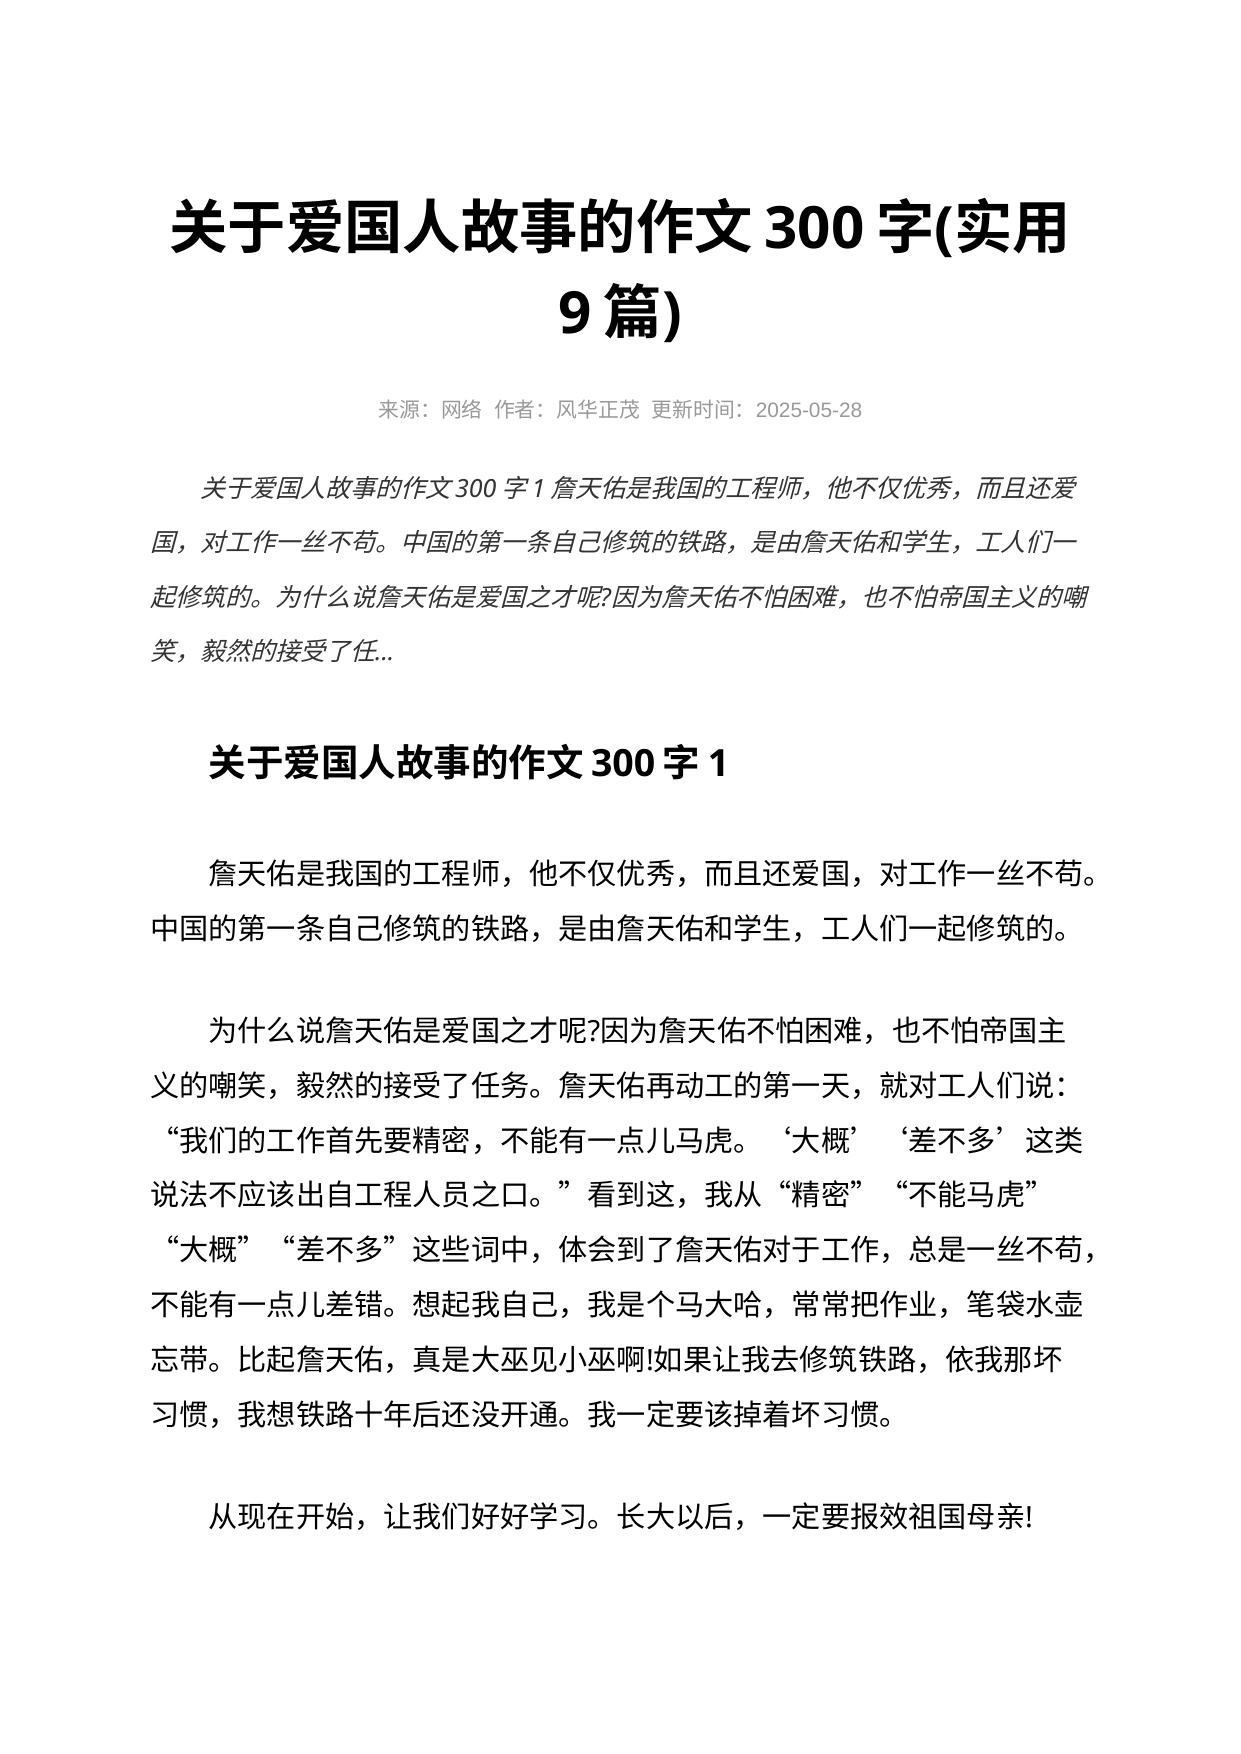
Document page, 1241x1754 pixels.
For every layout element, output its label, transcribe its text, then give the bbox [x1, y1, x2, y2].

text 从现在开始，让我们好好学习。长大以后，一定要报效祖国母亲! [150, 1493, 1090, 1536]
text 詹天佑是我国的工程师，他不仅优秀，而且还爱国，对工作一丝不苟。中国的第一条自己修筑的铁路，是由詹天佑和学生，工人们一起修筑的。 [150, 851, 1090, 948]
text 来源：网络 作者：风华正茂 更新时间：2025-05-28 [150, 398, 1090, 422]
text 关于爱国人故事的作文300字1詹天佑是我国的工程师，他不仅优秀，而且还爱国，对工作一丝不苟。中国的第一条自己修筑的铁路，是由詹天佑和学生，工人们一起修筑的。为什么说詹天佑是爱国之才呢?因为詹天佑不怕困难，也不怕帝国主义的嘲笑，毅然的接受了任... [150, 468, 1090, 668]
subtitle 关于爱国人故事的作文300字(实用9篇) [150, 181, 1090, 351]
text 关于爱国人故事的作文300字1 [150, 733, 1090, 787]
text 为什么说詹天佑是爱国之才呢?因为詹天佑不怕困难，也不怕帝国主义的嘲笑，毅然的接受了任务。詹天佑再动工的第一天，就对工人们说：“我们的工作首先要精密，不能有一点儿马虎。‘大概’‘差不多’这类说法不应该出自工程人员之口。”看到这，我从“精密”“不能马虎”“大概”“差不多”这些词中，体会到了詹天佑对于工作，总是一丝不苟，不能有一点儿差错。想起我自己，我是个马大哈，常常把作业，笔袋水壶忘带。比起詹天佑，真是大巫见小巫啊!如果让我去修筑铁路，依我那坏习惯，我想铁路十年后还没开通。我一定要该掉着坏习惯。 [150, 1007, 1090, 1434]
